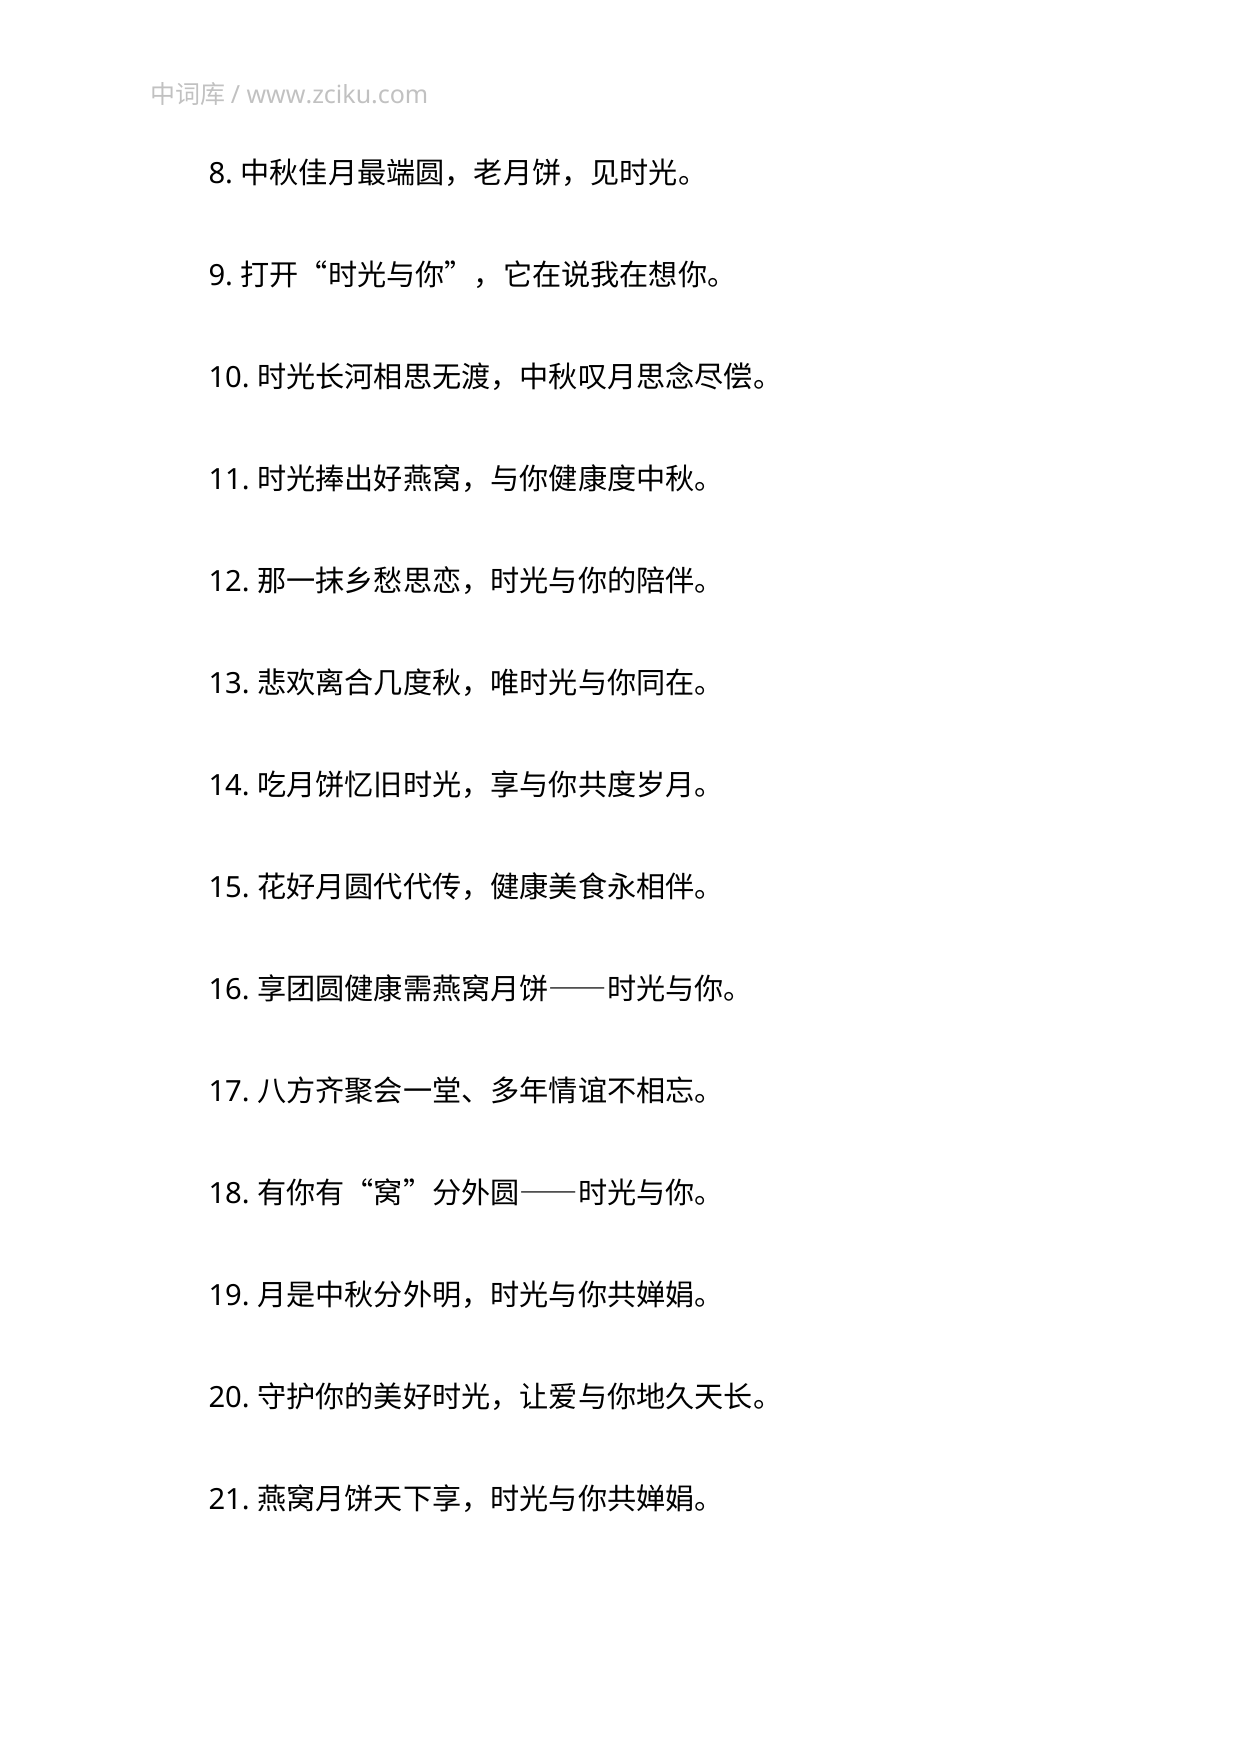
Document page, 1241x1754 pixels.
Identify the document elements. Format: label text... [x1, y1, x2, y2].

text 13. 悲欢离合几度秋，唯时光与你同在。 [150, 660, 1090, 702]
text 8. 中秋佳月最端圆，老月饼，见时光。 [150, 150, 1090, 192]
text 16. 享团圆健康需燕窝月饼——时光与你。 [150, 966, 1090, 1008]
text 19. 月是中秋分外明，时光与你共婵娟。 [150, 1272, 1090, 1314]
text 11. 时光捧出好燕窝，与你健康度中秋。 [150, 456, 1090, 498]
text 20. 守护你的美好时光，让爱与你地久天长。 [150, 1374, 1090, 1416]
text 10. 时光长河相思无渡，中秋叹月思念尽偿。 [150, 354, 1090, 396]
text 12. 那一抹乡愁思恋，时光与你的陪伴。 [150, 558, 1090, 600]
text 21. 燕窝月饼天下享，时光与你共婵娟。 [150, 1476, 1090, 1518]
text 17. 八方齐聚会一堂、多年情谊不相忘。 [150, 1068, 1090, 1110]
text 15. 花好月圆代代传，健康美食永相伴。 [150, 864, 1090, 906]
text 14. 吃月饼忆旧时光，享与你共度岁月。 [150, 762, 1090, 804]
text 18. 有你有“窝”分外圆——时光与你。 [150, 1170, 1090, 1212]
text 9. 打开“时光与你”，它在说我在想你。 [150, 252, 1090, 294]
